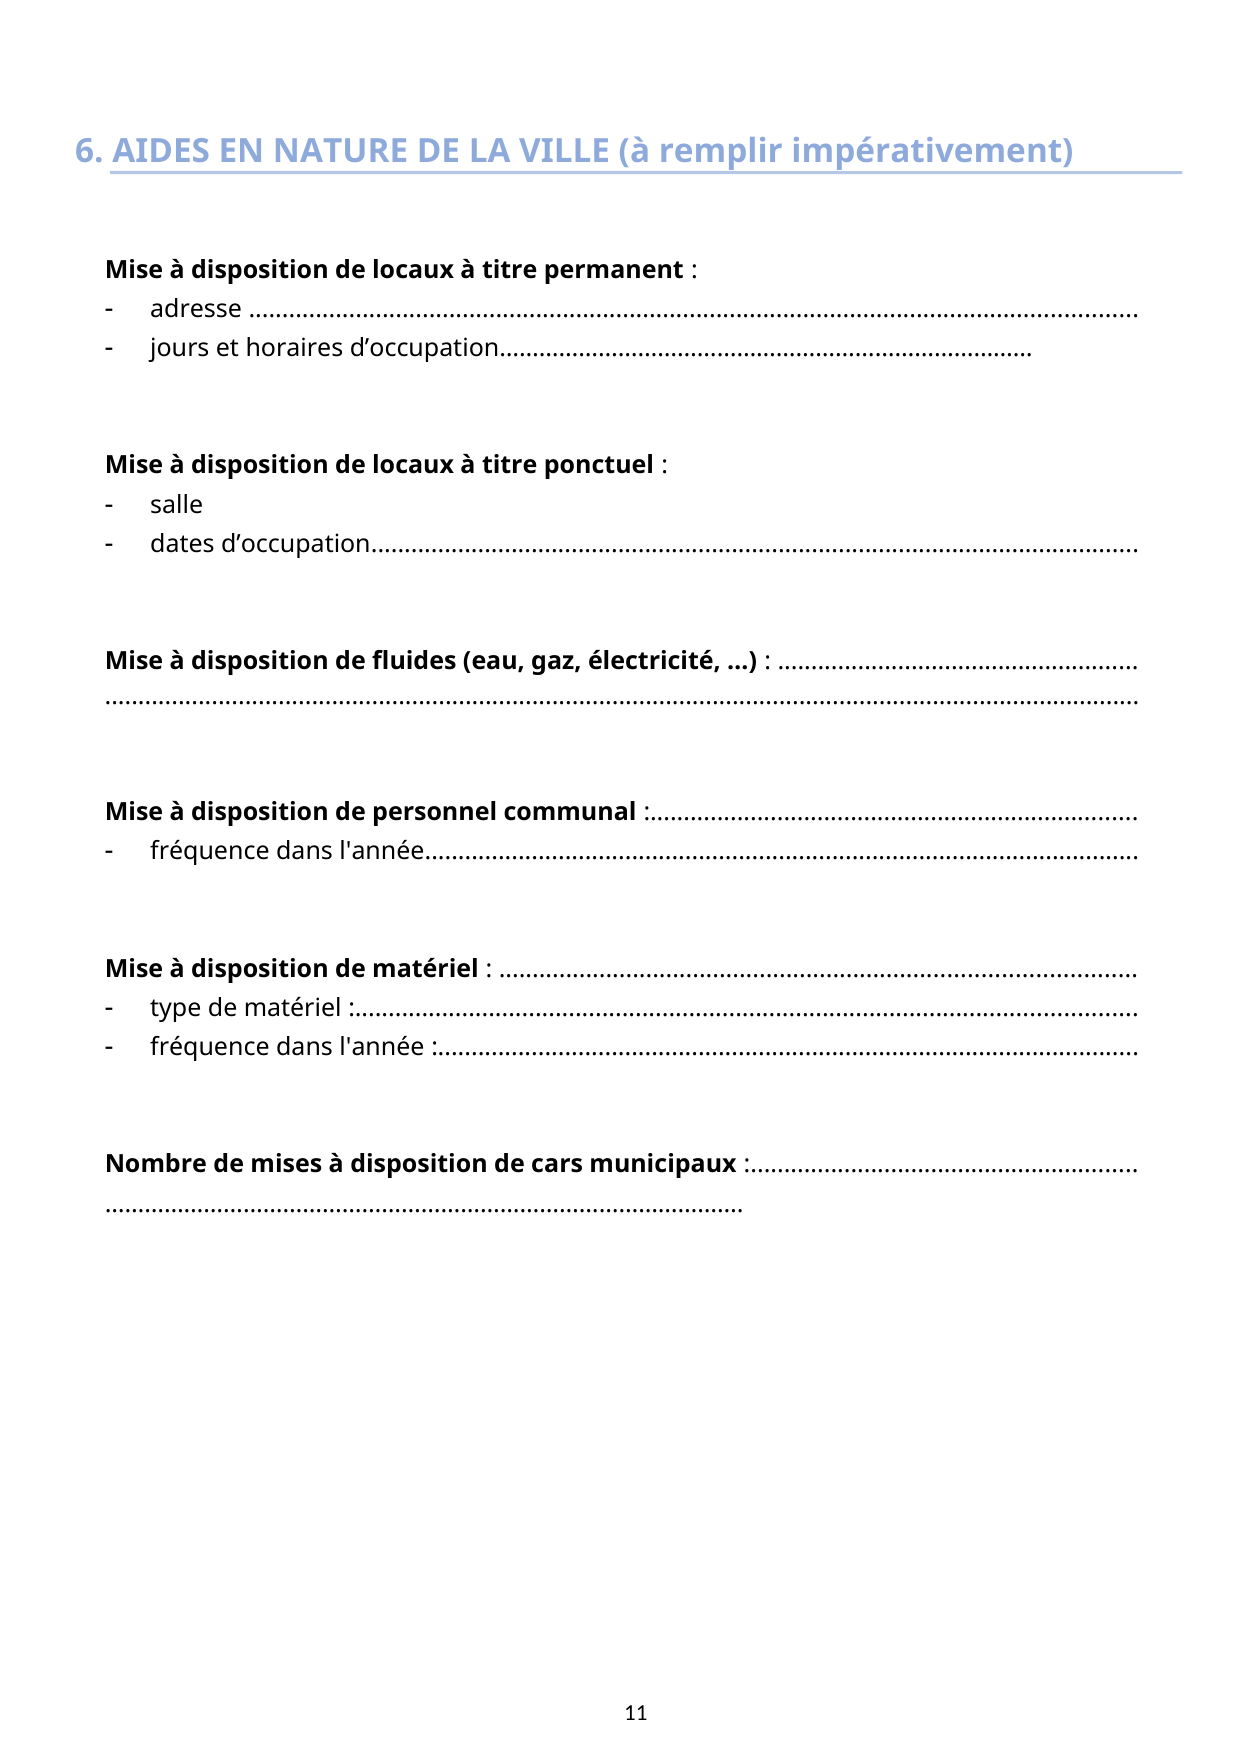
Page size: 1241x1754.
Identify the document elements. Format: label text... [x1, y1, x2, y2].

text Mise à disposition de matériel : [104, 950, 1196, 984]
text Mise à disposition de fluides (eau, gaz, électricité, …) : [104, 643, 1196, 677]
list fréquence dans l'année [104, 833, 1196, 867]
list jours et horaires d’occupation……………………………………………………………………… [104, 329, 1196, 364]
text Mise à disposition de personnel communal : [104, 793, 1196, 828]
list type de matériel : [104, 989, 1196, 1023]
list adresse [104, 290, 1196, 324]
text 6. AIDES EN NATURE DE LA VILLE (à remplir impérativement) [75, 127, 1196, 173]
list fréquence dans l'année : [104, 1028, 1196, 1063]
text Mise à disposition de locaux à titre ponctuel : [104, 447, 1196, 481]
text Nombre de mises à disposition de cars municipaux : [104, 1146, 1196, 1180]
list dates d’occupation [104, 525, 1196, 559]
list salle [104, 486, 1196, 520]
text Mise à disposition de locaux à titre permanent : [104, 251, 1196, 285]
text ……………………………………………………………………………………. [104, 1185, 1196, 1219]
